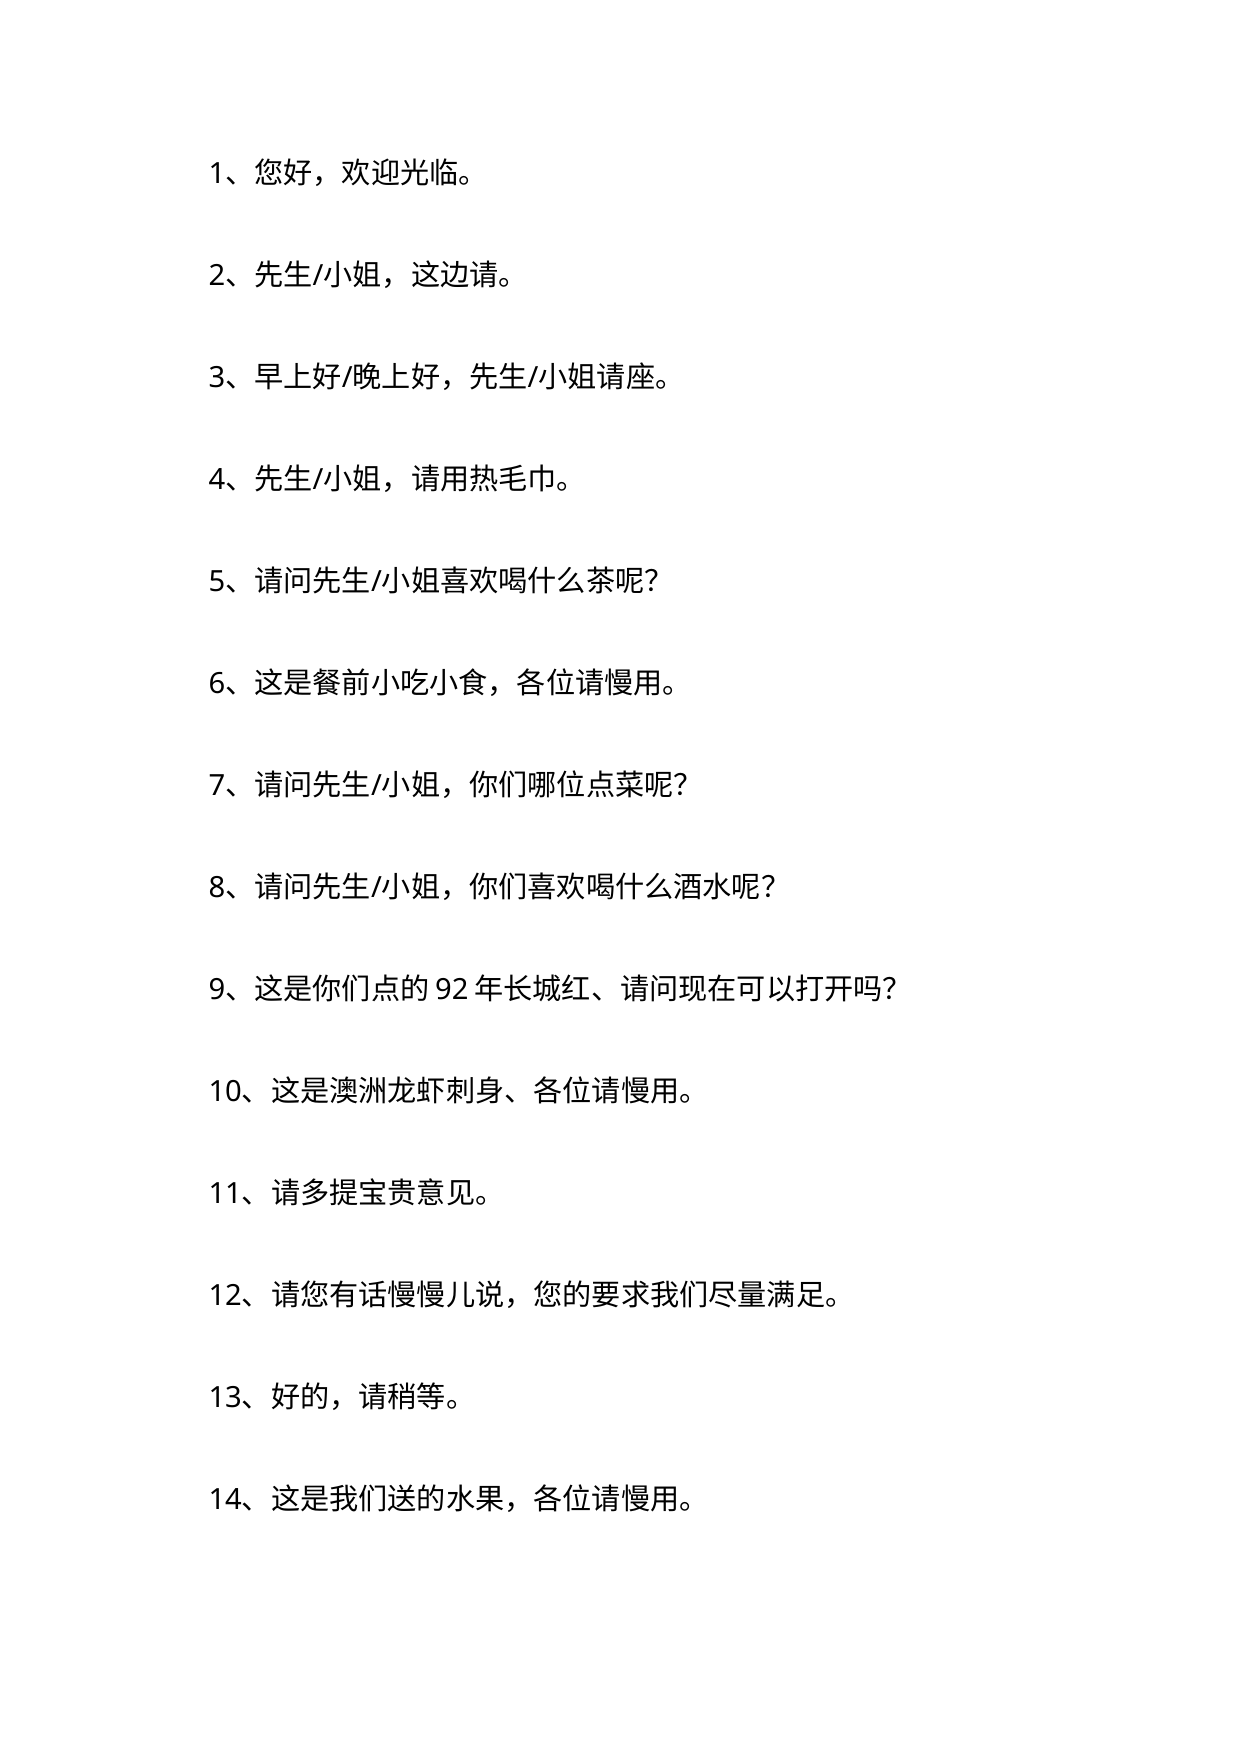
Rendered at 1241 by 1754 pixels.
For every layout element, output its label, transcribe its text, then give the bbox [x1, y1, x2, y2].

text 1、您好，欢迎光临。 [150, 150, 1090, 192]
text 9、这是你们点的92年长城红、请问现在可以打开吗？ [150, 966, 1090, 1008]
text 6、这是餐前小吃小食，各位请慢用。 [150, 660, 1090, 702]
text 10、这是澳洲龙虾刺身、各位请慢用。 [150, 1068, 1090, 1110]
text 3、早上好/晚上好，先生/小姐请座。 [150, 354, 1090, 396]
text 8、请问先生/小姐，你们喜欢喝什么酒水呢？ [150, 864, 1090, 906]
text 13、好的，请稍等。 [150, 1374, 1090, 1416]
text 2、先生/小姐，这边请。 [150, 252, 1090, 294]
text 12、请您有话慢慢儿说，您的要求我们尽量满足。 [150, 1272, 1090, 1314]
text 4、先生/小姐，请用热毛巾。 [150, 456, 1090, 498]
text 14、这是我们送的水果，各位请慢用。 [150, 1476, 1090, 1518]
text 5、请问先生/小姐喜欢喝什么茶呢？ [150, 558, 1090, 600]
text 11、请多提宝贵意见。 [150, 1170, 1090, 1212]
text 7、请问先生/小姐，你们哪位点菜呢？ [150, 762, 1090, 804]
